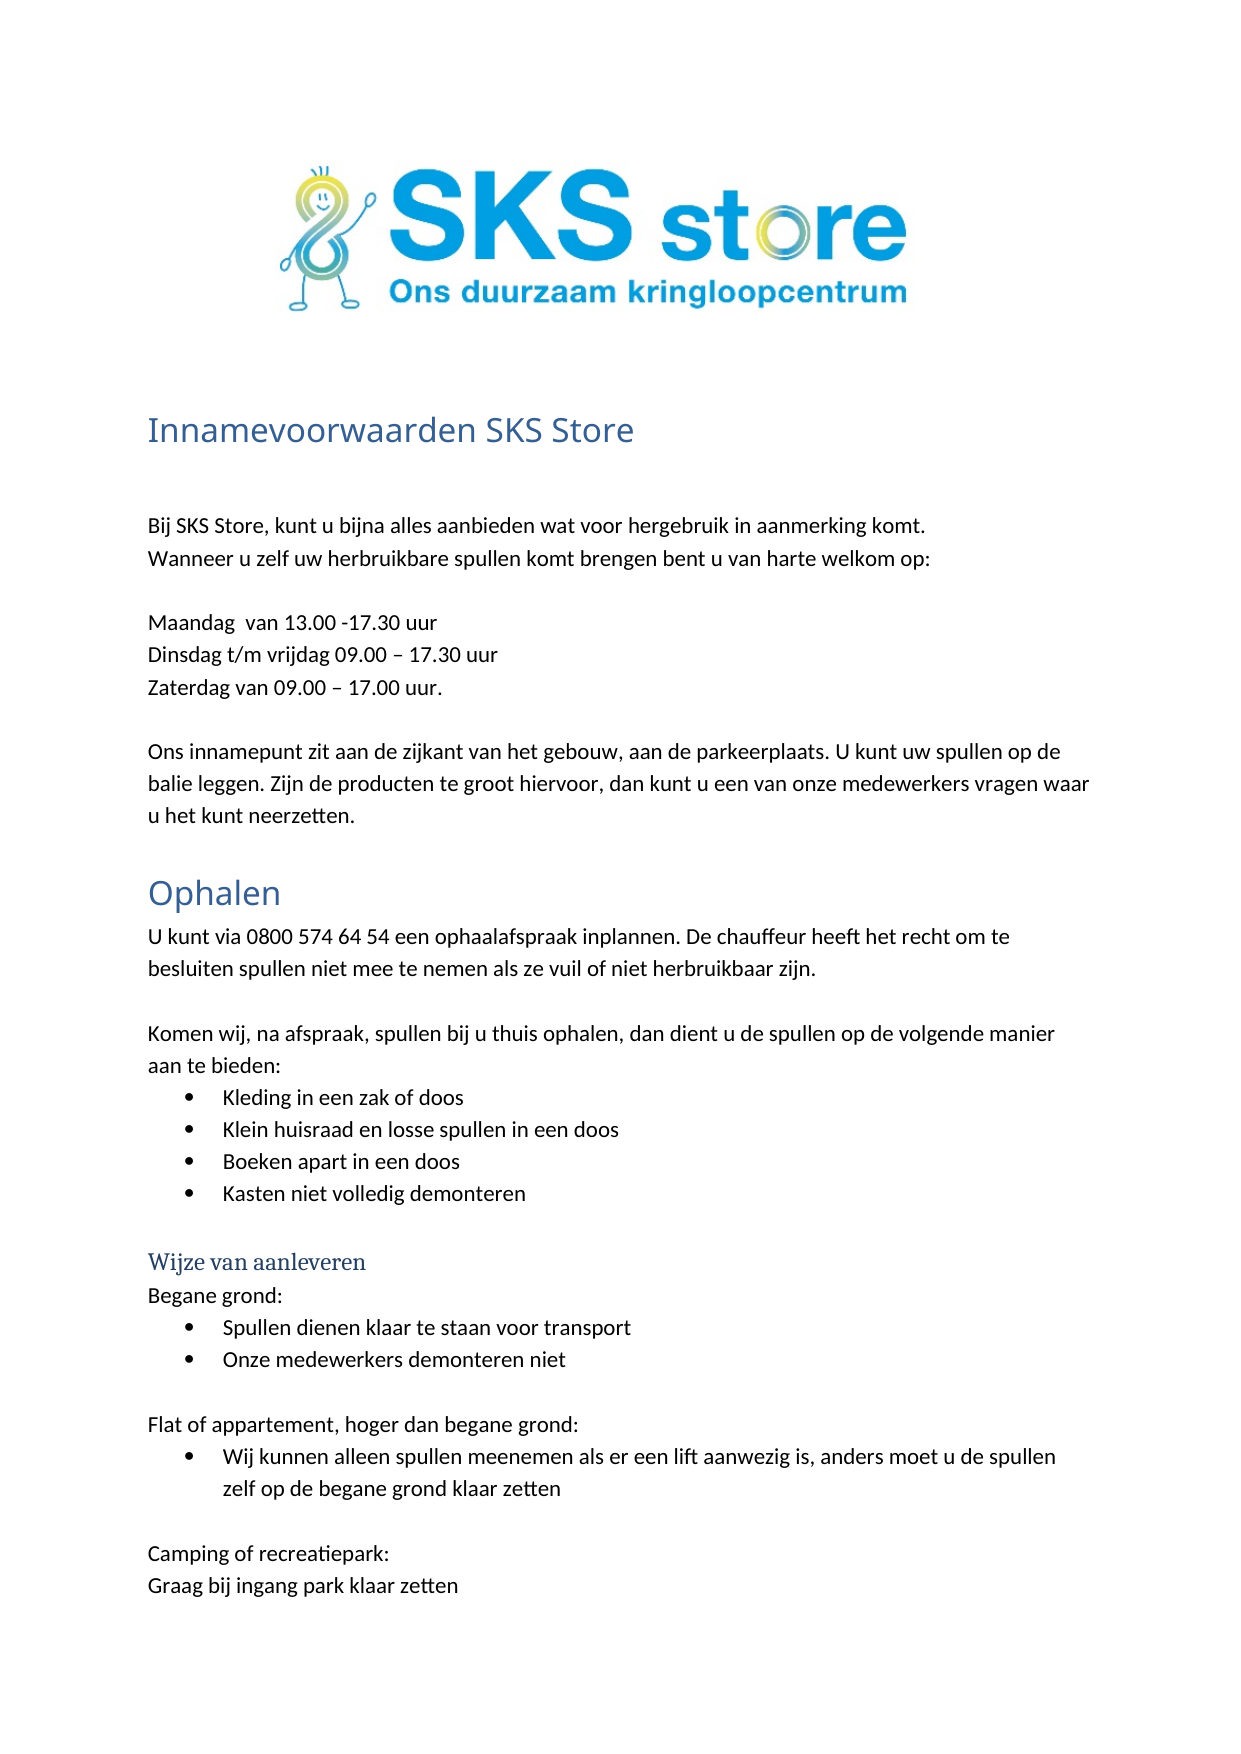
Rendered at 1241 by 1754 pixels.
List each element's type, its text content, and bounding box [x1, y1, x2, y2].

text Komen wij, na afspraak, spullen bij u thuis ophalen, dan dient u de spullen op de volgende manier aan te bieden: [148, 1019, 1093, 1079]
text Bij SKS Store, kunt u bijna alles aanbieden wat voor hergebruik in aanmerking komt. [148, 512, 1093, 540]
list Kasten niet volledig demonteren [185, 1179, 1093, 1208]
text Camping of recreatiepark: Graag bij ingang park klaar zetten [148, 1506, 1093, 1599]
text U kunt via 0800 574 64 54 een ophaalafspraak inplannen. De chauffeur heeft het recht om te besluiten spullen niet mee te nemen als ze vuil of niet herbruikbaar zijn. [148, 922, 1093, 982]
text Maandag van 13.00 -17.30 uur [148, 608, 1093, 636]
text Zaterdag van 09.00 – 17.00 uur. [148, 673, 1093, 701]
text Dinsdag t/m vrijdag 09.00 – 17.30 uur [148, 640, 1093, 668]
list Onze medewerkers demonteren niet [185, 1346, 1093, 1406]
list Wij kunnen alleen spullen meenemen als er een lift aanwezig is, anders moet u de spullen zelf op de begane grond klaar zetten [185, 1442, 1093, 1502]
list Spullen dienen klaar te staan voor transport [185, 1313, 1093, 1341]
subtitle Wijze van aanleveren [148, 1248, 1093, 1277]
list Kleding in een zak of doos [185, 1083, 1093, 1111]
list Klein huisraad en losse spullen in een doos [185, 1115, 1093, 1143]
text Flat of appartement, hoger dan begane grond: [148, 1410, 1093, 1438]
picture [259, 143, 927, 334]
subtitle Ophalen [148, 870, 1093, 915]
list Boeken apart in een doos [185, 1147, 1093, 1175]
text Wanneer u zelf uw herbruikbare spullen komt brengen bent u van harte welkom op: [148, 544, 1093, 572]
subtitle Innamevoorwaarden SKS Store [148, 406, 1093, 452]
text Begane grond: [148, 1281, 1093, 1309]
text Ons innamepunt zit aan de zijkant van het gebouw, aan de parkeerplaats. U kunt uw spullen op de balie leggen. Zijn de producten te groot hiervoor, dan kunt u een van onze medewerkers vragen waar u het kunt neerzetten. [148, 737, 1093, 829]
